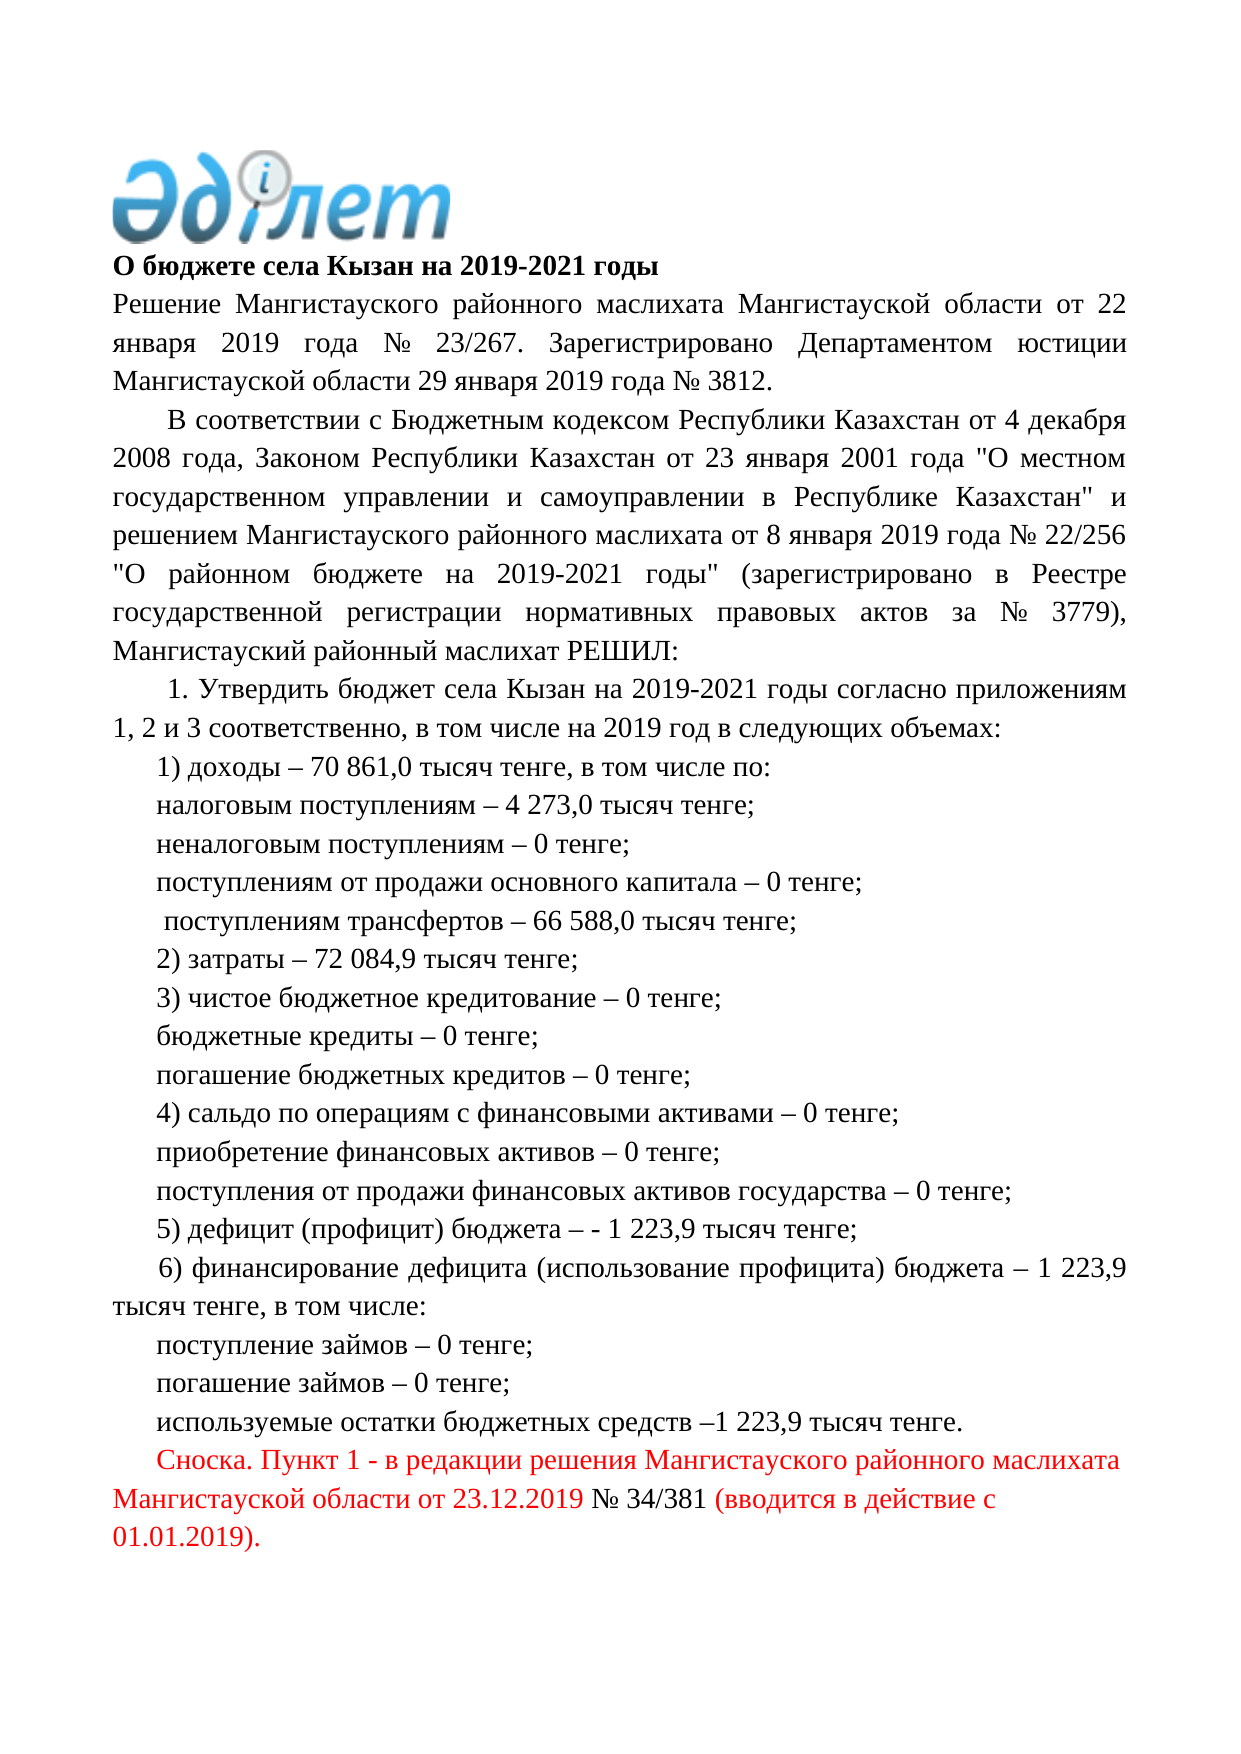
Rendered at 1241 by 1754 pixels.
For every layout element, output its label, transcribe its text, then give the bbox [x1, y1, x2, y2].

text используемые остатки бюджетных средств –1 223,9 тысяч тенге. [112, 1404, 1128, 1437]
text 3) чистое бюджетное кредитование – 0 тенге; [112, 980, 1128, 1013]
text налоговым поступлениям – 4 273,0 тысяч тенге; [112, 787, 1128, 821]
text поступления от продажи финансовых активов государства – 0 тенге; [112, 1173, 1128, 1206]
text Решение Мангистауского районного маслихата Мангистауской области от 22 января 2019 года № 23/267. Зарегистрировано Департаментом юстиции Мангистауской области 29 января 2019 года № 3812. [112, 286, 1128, 397]
text Сноска. Пункт 1 - в редакции решения Мангистауского районного маслихата Мангистауской области от 23.12.2019 № 34/381 (вводится в действие с 01.01.2019). [112, 1442, 1128, 1583]
text приобретение финансовых активов – 0 тенге; [112, 1134, 1128, 1168]
text 1. Утвердить бюджет села Кызан на 2019-2021 годы согласно приложениям 1, 2 и 3 соответственно, в том числе на 2019 год в следующих объемах: [112, 672, 1128, 744]
picture [112, 150, 451, 244]
text погашение бюджетных кредитов – 0 тенге; [112, 1057, 1128, 1091]
text неналоговым поступлениям – 0 тенге; [112, 826, 1128, 859]
text 6) финансирование дефицита (использование профицита) бюджета – 1 223,9 тысяч тенге, в том числе: [112, 1250, 1128, 1322]
text поступлениям от продажи основного капитала – 0 тенге; [112, 864, 1128, 898]
text 5) дефицит (профицит) бюджета – - 1 223,9 тысяч тенге; [112, 1211, 1128, 1245]
text поступлениям трансфертов – 66 588,0 тысяч тенге; [112, 903, 1128, 936]
text О бюджете села Кызан на 2019-2021 годы [112, 248, 1128, 281]
text 2) затраты – 72 084,9 тысяч тенге; [112, 941, 1128, 975]
text В соответствии с Бюджетным кодексом Республики Казахстан от 4 декабря 2008 года, Законом Республики Казахстан от 23 января 2001 года "О местном государственном управлении и самоуправлении в Республике Казахстан" и решением Мангистауского районного маслихата от 8 января 2019 года № 22/256 "О районном бюджете на 2019-2021 годы" (зарегистрировано в Реестре государственной регистрации нормативных правовых актов за № 3779), Мангистауский районный маслихат РЕШИЛ: [112, 402, 1128, 667]
text погашение займов – 0 тенге; [112, 1365, 1128, 1399]
text 4) сальдо по операциям с финансовыми активами – 0 тенге; [112, 1096, 1128, 1129]
text поступление займов – 0 тенге; [112, 1327, 1128, 1360]
text бюджетные кредиты – 0 тенге; [112, 1018, 1128, 1052]
text 1) доходы – 70 861,0 тысяч тенге, в том числе по: [112, 749, 1128, 782]
